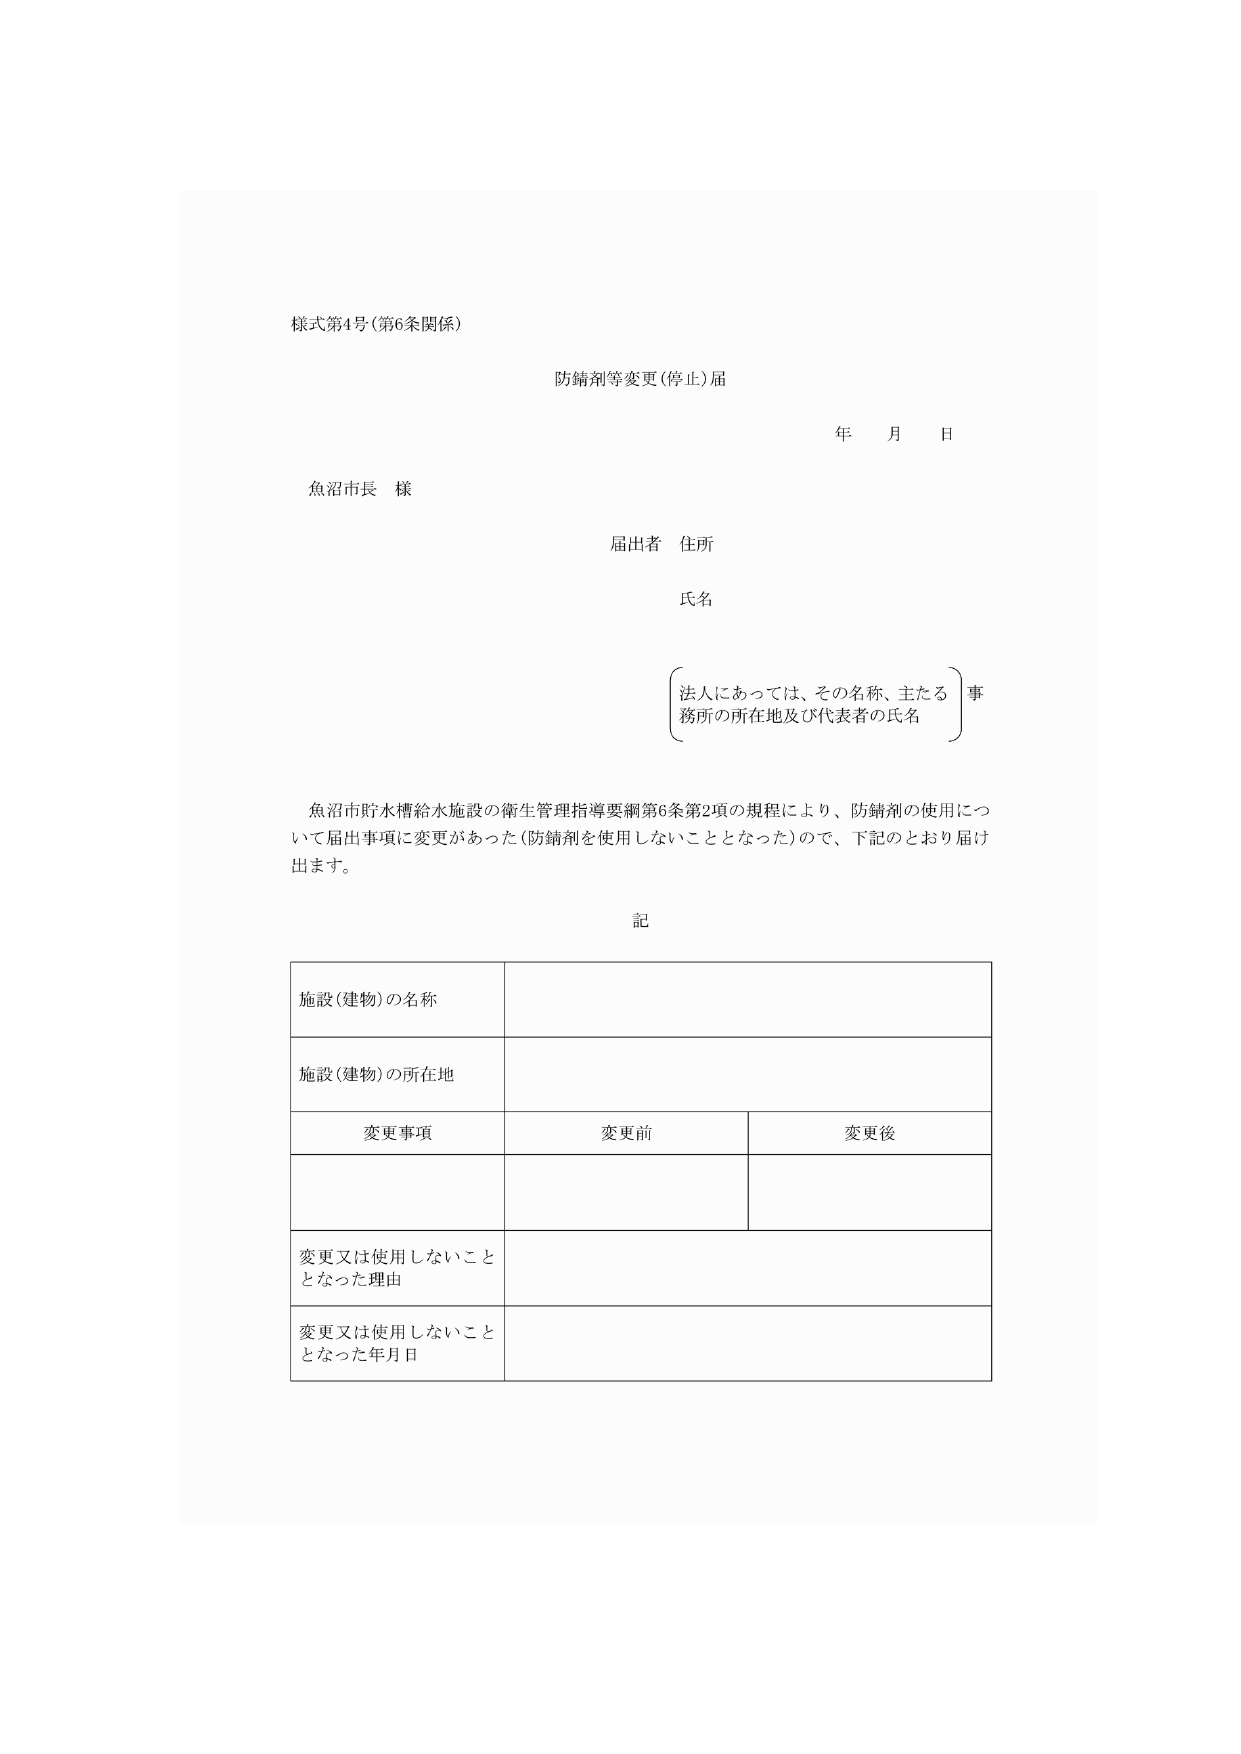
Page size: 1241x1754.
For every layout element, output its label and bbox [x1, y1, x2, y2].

picture [179, 190, 1098, 1524]
